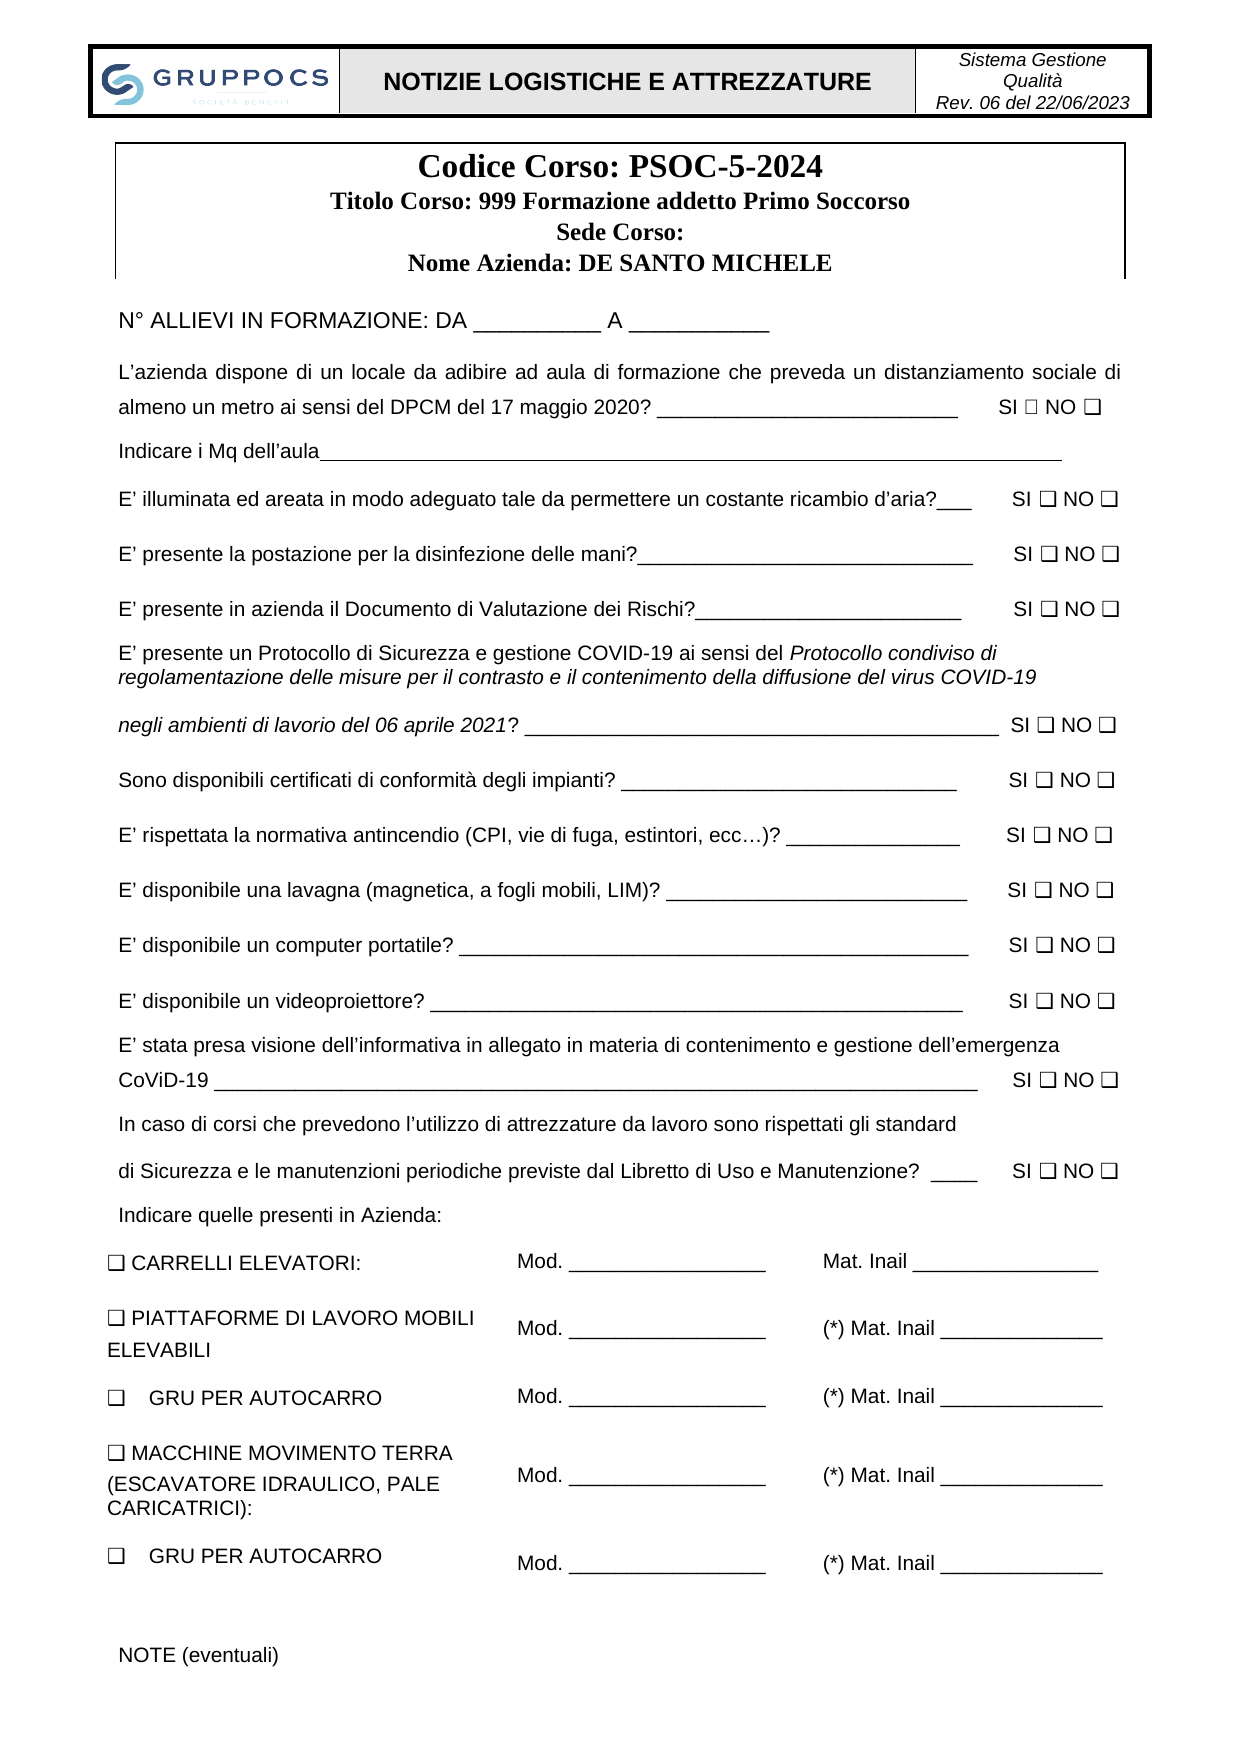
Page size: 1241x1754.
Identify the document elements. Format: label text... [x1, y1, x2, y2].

table_cell ❑ MACCHINE MOVIMENTO TERRA (ESCAVATORE IDRAULICO, PALE CARICATRICI): [96, 1417, 506, 1520]
text In caso di corsi che prevedono l’utilizzo di attrezzature da lavoro sono rispettati gli standard [118, 1112, 1122, 1136]
table_header Mat. Inail ________________ [811, 1227, 1117, 1282]
text negli ambienti di lavorio del 06 aprile 2021? _________________________________________ SI ❑ NO ❑ [118, 701, 1122, 744]
table_cell Mod. _________________ [506, 1417, 811, 1520]
text Titolo Corso: 999 Formazione addetto Primo Soccorso [116, 186, 1124, 217]
text Sede Corso: [116, 217, 1124, 248]
table_cell Mod. _________________ [506, 1362, 811, 1417]
text E’ disponibile un videoproiettore? ______________________________________________ SI ❑ NO ❑ [118, 977, 1122, 1020]
table_cell Mod. _________________ [506, 1283, 811, 1362]
text E’ rispettata la normativa antincendio (CPI, vie di fuga, estintori, ecc…)? _______________ SI ❑ NO ❑ [118, 812, 1122, 854]
table_cell (*) Mat. Inail ______________ [811, 1417, 1117, 1520]
table_cell ❑ GRU PER AUTOCARRO [96, 1520, 506, 1630]
table_cell (*) Mat. Inail ______________ [811, 1362, 1117, 1417]
text E’ illuminata ed areata in modo adeguato tale da permettere un costante ricambio d’aria?___ SI ❑ NO ❑ [118, 475, 1122, 518]
picture [101, 64, 332, 106]
table_cell (*) Mat. Inail ______________ [811, 1283, 1117, 1362]
table_cell ❑ GRU PER AUTOCARRO [96, 1362, 506, 1417]
text E’ disponibile un computer portatile? ____________________________________________ SI ❑ NO ❑ [118, 922, 1122, 965]
text E’ presente un Protocollo di Sicurezza e gestione COVID-19 ai sensi del Protocollo condiviso di regolamentazione delle misure per il contrasto e il contenimento della diffusione del virus COVID-19 [118, 641, 1122, 689]
text Nome Azienda: DE SANTO MICHELE [116, 248, 1124, 279]
text E’ disponibile una lavagna (magnetica, a fogli mobili, LIM)? __________________________ SI ❑ NO ❑ [118, 867, 1122, 909]
table_cell ❑ PIATTAFORME DI LAVORO MOBILI ELEVABILI [96, 1283, 506, 1362]
text E’ presente la postazione per la disinfezione delle mani?_____________________________ SI ❑ NO ❑ [118, 530, 1122, 573]
text N° ALLIEVI IN FORMAZIONE: DA __________ A ___________ [118, 307, 1122, 334]
text E’ presente in azienda il Documento di Valutazione dei Rischi?_______________________ SI ❑ NO ❑ [118, 586, 1122, 628]
text NOTE (eventuali) [118, 1643, 1122, 1667]
text di Sicurezza e le manutenzioni periodiche previste dal Libretto di Uso e Manutenzione? ____ SI ❑ NO ❑ [118, 1148, 1122, 1191]
text Indicare quelle presenti in Azienda: [118, 1203, 1122, 1227]
table_cell (*) Mat. Inail ______________ [811, 1520, 1117, 1630]
text L’azienda dispone di un locale da adibire ad aula di formazione che preveda un distanziamento sociale di almeno un metro ai sensi del DPCM del 17 maggio 2020? __________________________ SI  NO ❑ [118, 359, 1122, 426]
text Codice Corso: PSOC-5-2024 [116, 144, 1124, 186]
text Indicare i Mq dell’aula [118, 439, 1122, 463]
text E’ stata presa visione dell’informativa in allegato in materia di contenimento e gestione dell’emergenza CoViD-19 __________________________________________________________________ SI ❑ NO ❑ [118, 1032, 1122, 1099]
table_header Mod. _________________ [506, 1227, 811, 1282]
text Sono disponibili certificati di conformità degli impianti? _____________________________ SI ❑ NO ❑ [118, 756, 1122, 799]
table_header ❑ CARRELLI ELEVATORI: [96, 1227, 506, 1282]
table_cell Mod. _________________ [506, 1520, 811, 1630]
